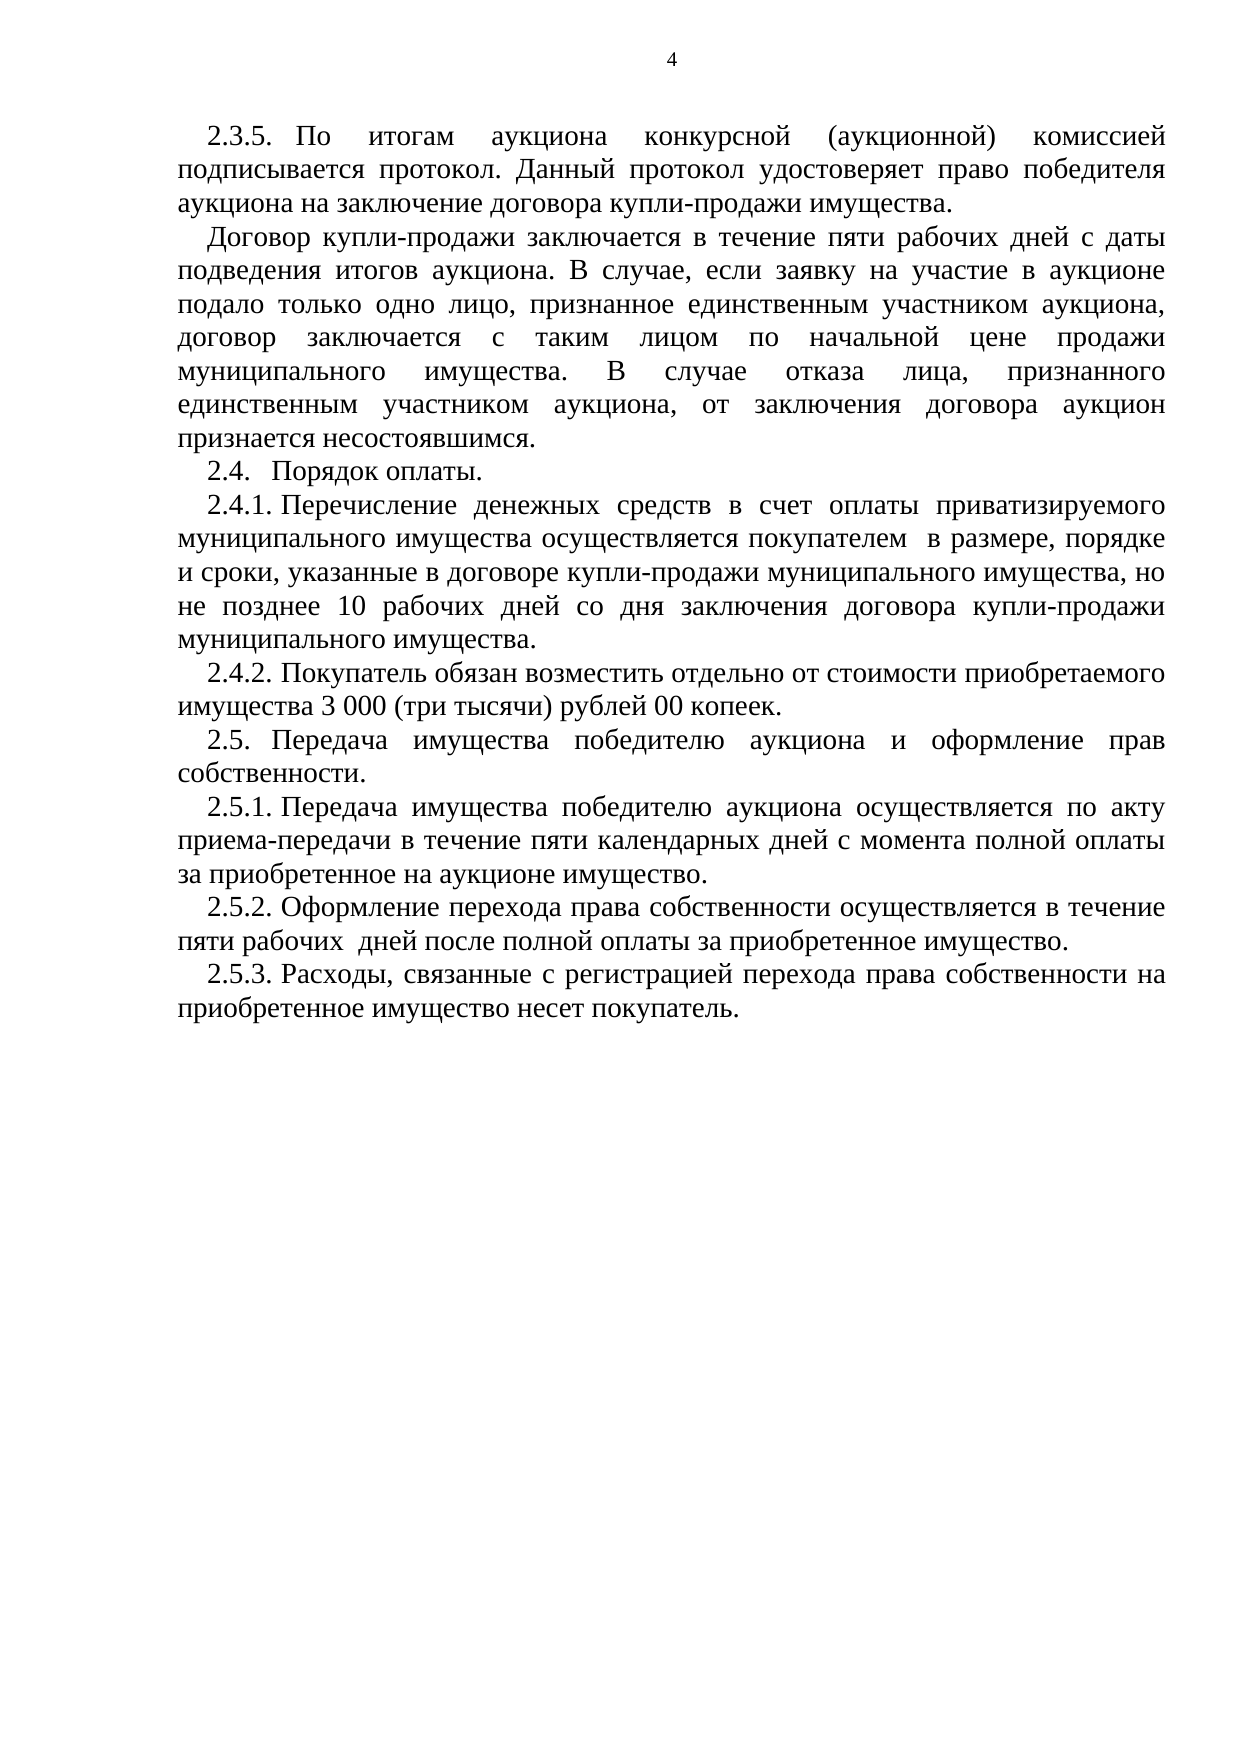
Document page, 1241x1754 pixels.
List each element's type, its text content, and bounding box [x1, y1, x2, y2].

list Перечисление денежных средств в счет оплаты приватизируемого муниципального имущества осуществляется покупателем в размере, порядке и сроки, указанные в договоре купли-продажи муниципального имущества, но не позднее 10 рабочих дней со дня заключения договора купли-продажи муниципального имущества. [177, 487, 1166, 655]
list Порядок оплаты. [177, 453, 1166, 487]
list Расходы, связанные с регистрацией перехода права собственности на приобретенное имущество несет покупатель. [177, 957, 1166, 1024]
list Покупатель обязан возместить отдельно от стоимости приобретаемого имущества 3 000 (три тысячи) рублей 00 копеек. [177, 655, 1166, 722]
text Договор купли-продажи заключается в течение пяти рабочих дней с даты подведения итогов аукциона. В случае, если заявку на участие в аукционе подало только одно лицо, признанное единственным участником аукциона, договор заключается с таким лицом по начальной цене продажи муниципального имущества. В случае отказа лица, признанного единственным участником аукциона, от заключения договора аукцион признается несостоявшимся. [177, 219, 1166, 453]
list Передача имущества победителю аукциона осуществляется по акту приема-передачи в течение пяти календарных дней с момента полной оплаты за приобретенное на аукционе имущество. [177, 789, 1166, 889]
list Передача имущества победителю аукциона и оформление прав собственности. [177, 722, 1166, 789]
list По итогам аукциона конкурсной (аукционной) комиссией подписывается протокол. Данный протокол удостоверяет право победителя аукциона на заключение договора купли-продажи имущества. [177, 118, 1166, 219]
list Оформление перехода права собственности осуществляется в течение пяти рабочих дней после полной оплаты за приобретенное имущество. [177, 889, 1166, 957]
